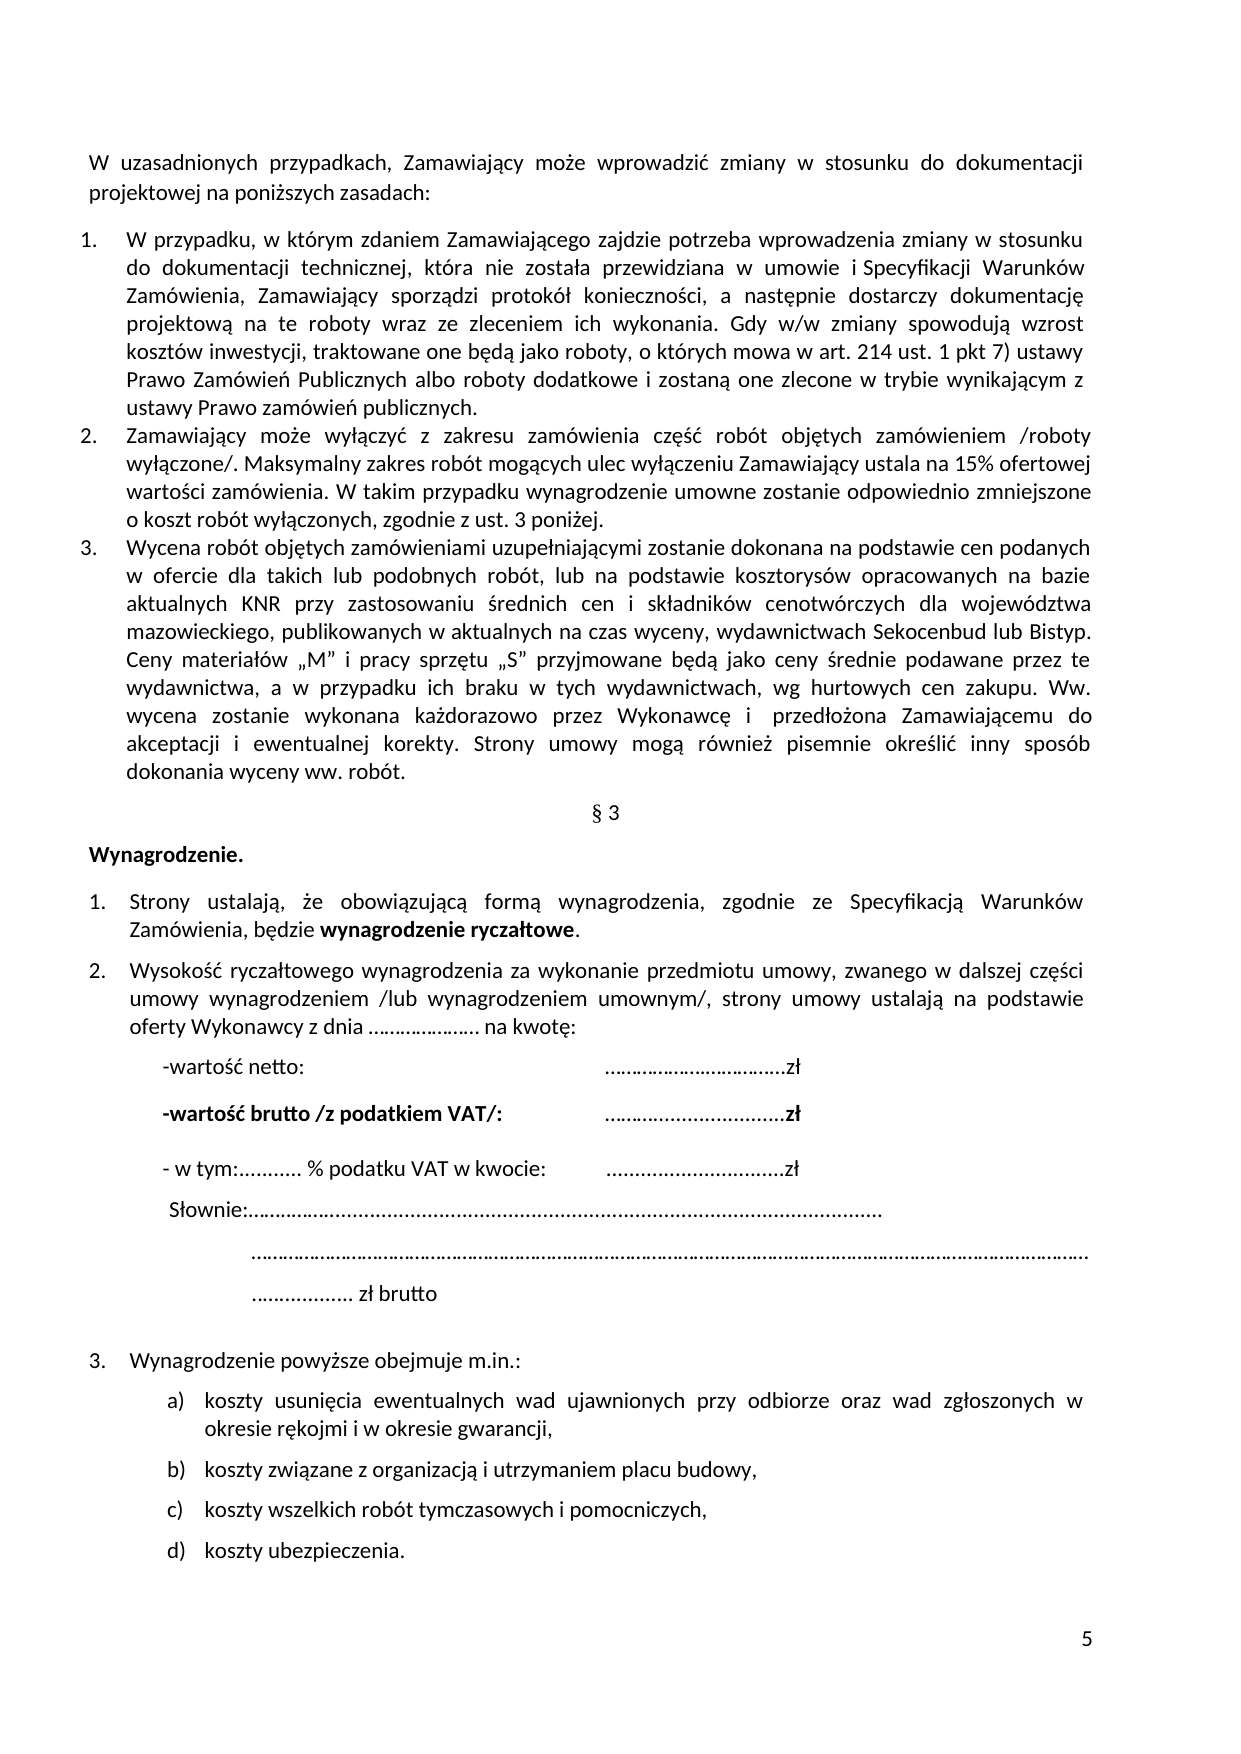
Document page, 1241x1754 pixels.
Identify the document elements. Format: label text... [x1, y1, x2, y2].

text -wartość brutto /z podatkiem VAT/: ……….......................zł [89, 1099, 1085, 1127]
list W przypadku, w którym zdaniem Zamawiającego zajdzie potrzeba wprowadzenia zmiany w stosunku do dokumentacji technicznej, która nie została przewidziana w umowie i Specyfikacji Warunków Zamówienia, Zamawiający sporządzi protokół konieczności, a następnie dostarczy dokumentację projektową na te roboty wraz ze zleceniem ich wykonania. Gdy w/w zmiany spowodują wzrost kosztów inwestycji, traktowane one będą jako roboty, o których mowa w art. 214 ust. 1 pkt 7) ustawy Prawo Zamówień Publicznych albo roboty dodatkowe i zostaną one zlecone w trybie wynikającym z ustawy Prawo zamówień publicznych. [89, 225, 1085, 421]
list koszty usunięcia ewentualnych wad ujawnionych przy odbiorze oraz wad zgłoszonych w okresie rękojmi i w okresie gwarancji, [167, 1386, 1085, 1442]
list Wycena robót objętych zamówieniami uzupełniającymi zostanie dokonana na podstawie cen podanych w ofercie dla takich lub podobnych robót, lub na podstawie kosztorysów opracowanych na bazie aktualnych KNR przy zastosowaniu średnich cen i składników cenotwórczych dla województwa mazowieckiego, publikowanych w aktualnych na czas wyceny, wydawnictwach Sekocenbud lub Bistyp. Ceny materiałów „M” i pracy sprzętu „S” przyjmowane będą jako ceny średnie podawane przez te wydawnictwa, a w przypadku ich braku w tych wydawnictwach, wg hurtowych cen zakupu. Ww. wycena zostanie wykonana każdorazowo przez Wykonawcę i przedłożona Zamawiającemu do akceptacji i ewentualnej korekty. Strony umowy mogą również pisemnie określić inny sposób dokonania wyceny ww. robót. [89, 533, 1093, 785]
list Wynagrodzenie powyższe obejmuje m.in.: [89, 1346, 1085, 1374]
list Zamawiający może wyłączyć z zakresu zamówienia część robót objętych zamówieniem /roboty wyłączone/. Maksymalny zakres robót mogących ulec wyłączeniu Zamawiający ustala na 15% ofertowej wartości zamówienia. W takim przypadku wynagrodzenie umowne zostanie odpowiednio zmniejszone o koszt robót wyłączonych, zgodnie z ust. 3 poniżej. [89, 421, 1093, 533]
list Wysokość ryczałtowego wynagrodzenia za wykonanie przedmiotu umowy, zwanego w dalszej części umowy wynagrodzeniem /lub wynagrodzeniem umownym/, strony umowy ustalają na podstawie oferty Wykonawcy z dnia ………………… na kwotę: [89, 956, 1085, 1040]
text W uzasadnionych przypadkach, Zamawiający może wprowadzić zmiany w stosunku do dokumentacji projektowej na poniższych zasadach: [89, 148, 1085, 206]
text Wynagrodzenie. [89, 840, 1085, 868]
list koszty związane z organizacją i utrzymaniem placu budowy, [167, 1455, 1085, 1483]
text 3 [126, 798, 1085, 826]
text Słownie:……..…….................................................................................................……………………………………………………………………………………………………………………………………………..…............. zł brutto [169, 1195, 1093, 1307]
text -wartość netto: ……………….…………...zł [89, 1052, 1085, 1080]
list Strony ustalają, że obowiązującą formą wynagrodzenia, zgodnie ze Specyfikacją Warunków Zamówienia, będzie wynagrodzenie ryczałtowe. [89, 887, 1085, 943]
list koszty wszelkich robót tymczasowych i pomocniczych, [167, 1495, 1085, 1523]
text - w tym:........... % podatku VAT w kwocie: ...............................zł [89, 1154, 1093, 1182]
list koszty ubezpieczenia. [167, 1536, 1085, 1564]
